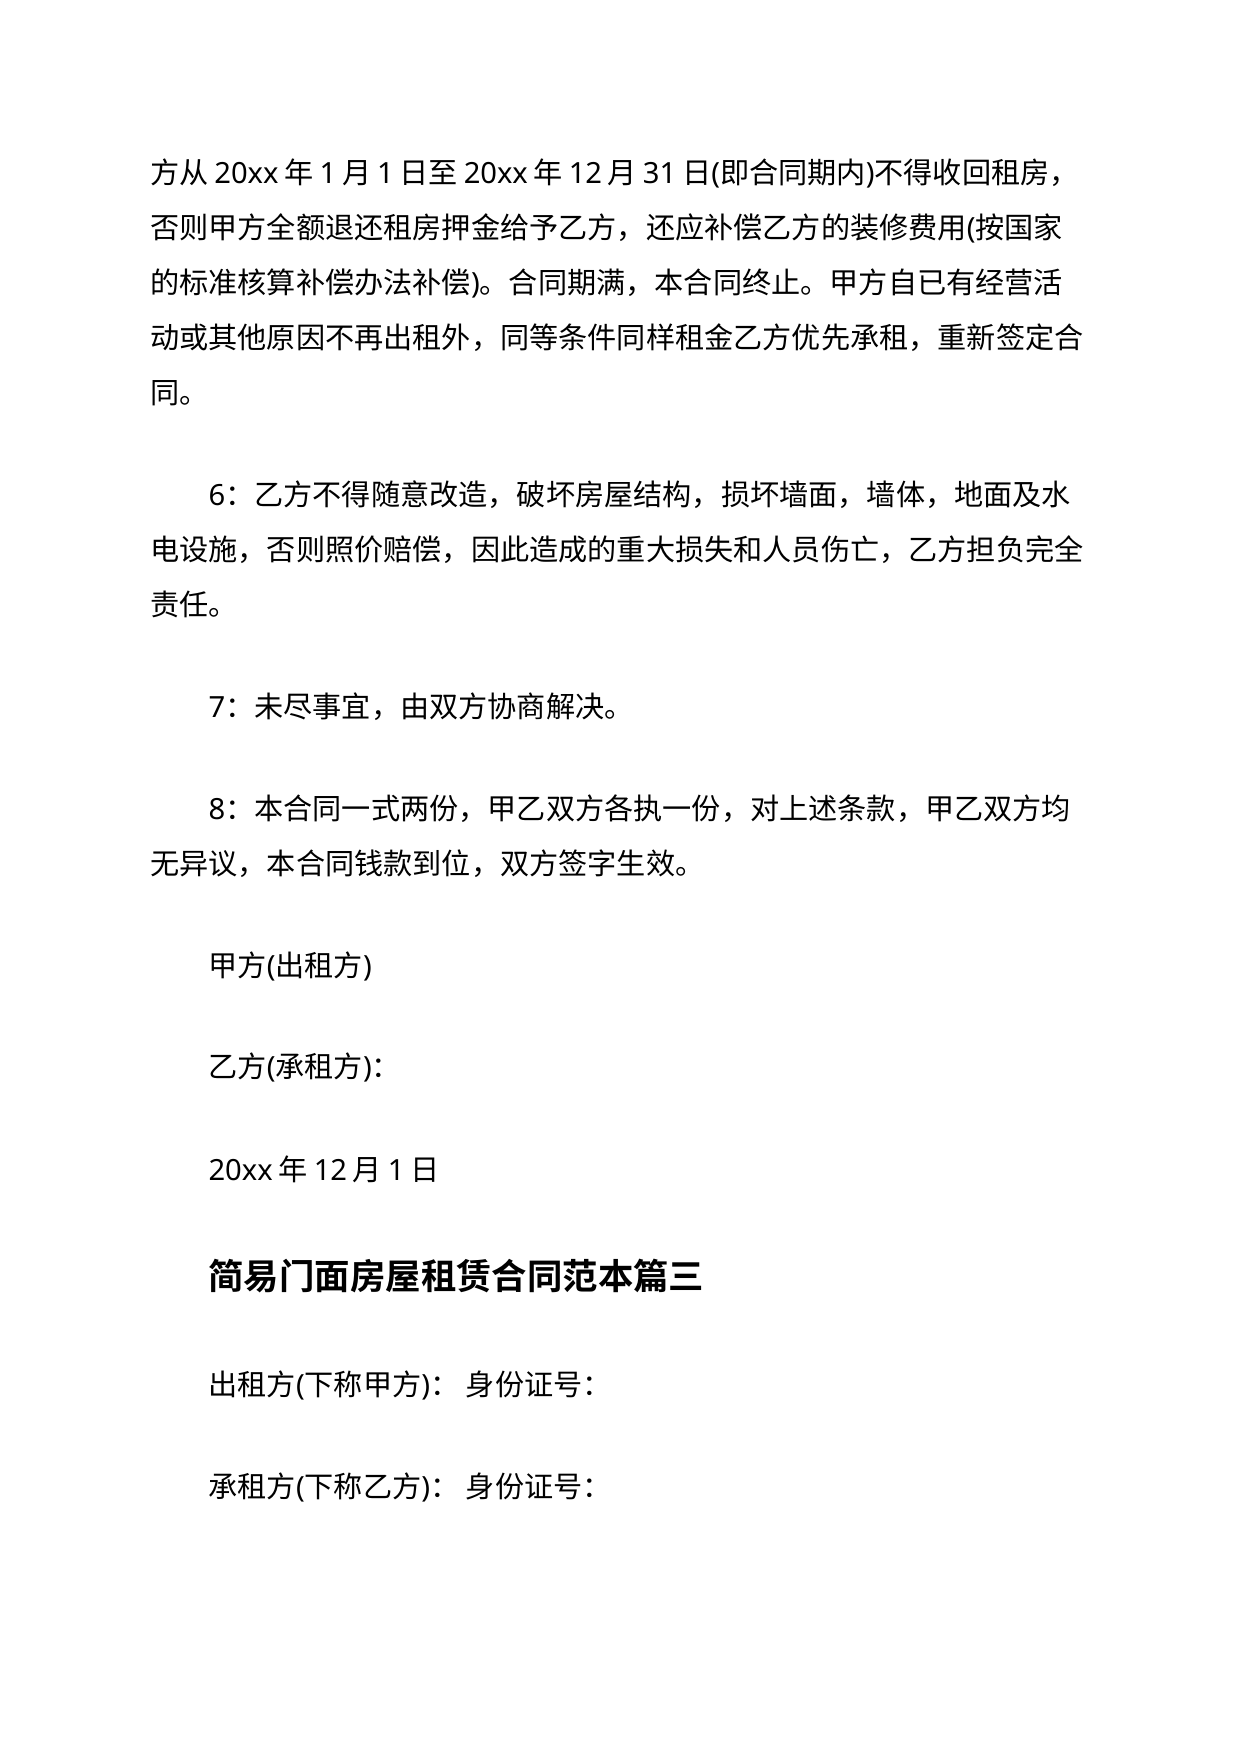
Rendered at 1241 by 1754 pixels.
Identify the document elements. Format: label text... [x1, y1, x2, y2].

text 承租方(下称乙方)： 身份证号： [150, 1463, 1090, 1506]
text 8：本合同一式两份，甲乙双方各执一份，对上述条款，甲乙双方均无异议，本合同钱款到位，双方签字生效。 [150, 785, 1090, 883]
text 7：未尽事宜，由双方协商解决。 [150, 683, 1090, 726]
text 出租方(下称甲方)： 身份证号： [150, 1361, 1090, 1404]
text 甲方(出租方) [150, 942, 1090, 984]
text 乙方(承租方)： [150, 1044, 1090, 1086]
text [150, 150, 1090, 412]
text 6：乙方不得随意改造，破坏房屋结构，损坏墙面，墙体，地面及水电设施，否则照价赔偿，因此造成的重大损失和人员伤亡，乙方担负完全责任。 [150, 472, 1090, 624]
text 简易门面房屋租赁合同范本篇三 [150, 1248, 1090, 1299]
text 20xx年12月1日 [150, 1146, 1090, 1188]
